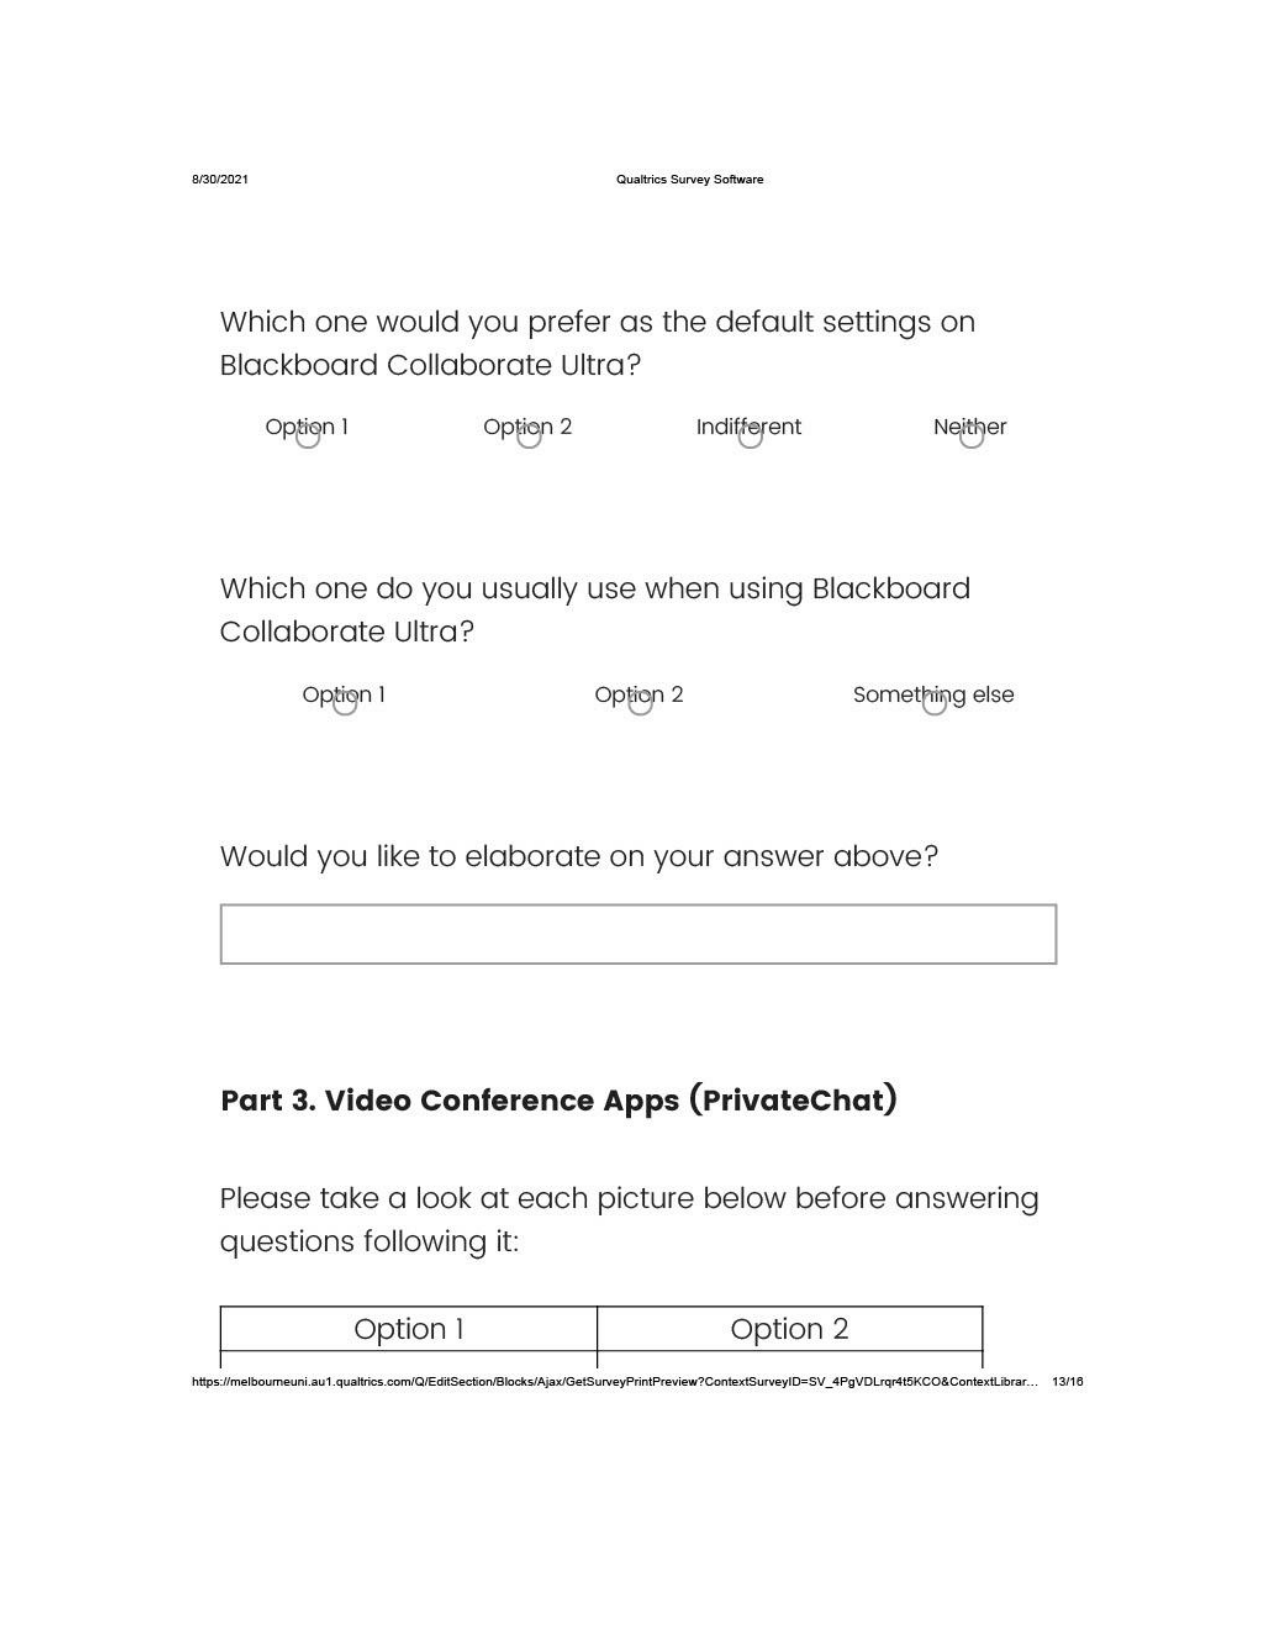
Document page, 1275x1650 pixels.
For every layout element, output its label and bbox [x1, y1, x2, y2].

picture [150, 150, 1125, 1413]
